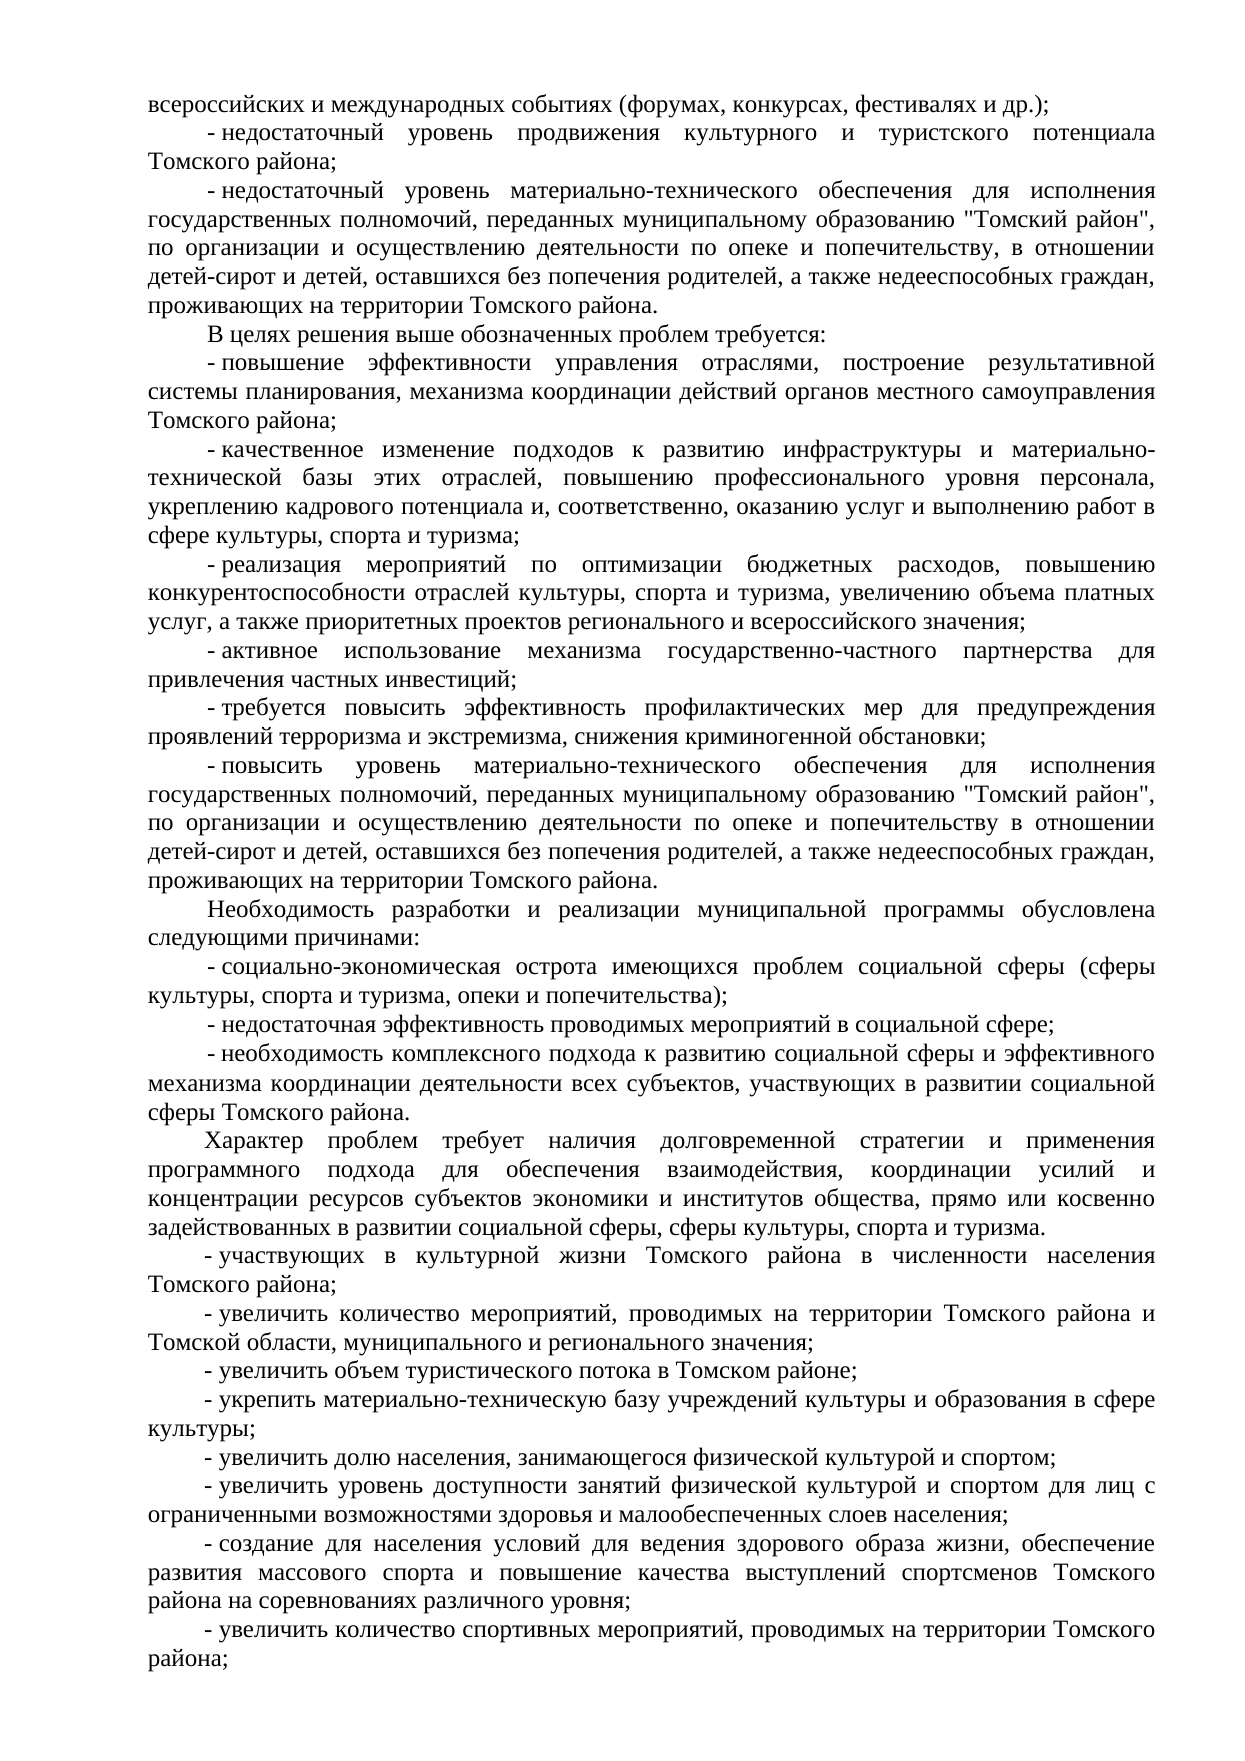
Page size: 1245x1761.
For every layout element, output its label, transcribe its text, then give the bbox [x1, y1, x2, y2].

text - недостаточный уровень продвижения культурного и туристского потенциала Томского района; [148, 117, 1156, 175]
text - повышение эффективности управления отраслями, построение результативной системы планирования, механизма координации действий органов местного самоуправления Томского района; [148, 347, 1156, 434]
text - реализация мероприятий по оптимизации бюджетных расходов, повышению конкурентоспособности отраслей культуры, спорта и туризма, увеличению объема платных услуг, а также приоритетных проектов регионального и всероссийского значения; [148, 549, 1156, 635]
text В целях решения выше обозначенных проблем требуется: [148, 319, 1156, 347]
text - недостаточная эффективность проводимых мероприятий в социальной сфере; [148, 1009, 1156, 1037]
text - требуется повысить эффективность профилактических мер для предупреждения проявлений терроризма и экстремизма, снижения криминогенной обстановки; [148, 692, 1156, 750]
text - недостаточный уровень материально-технического обеспечения для исполнения государственных полномочий, переданных муниципальному образованию "Томский район", по организации и осуществлению деятельности по опеке и попечительству, в отношении детей-сирот и детей, оставшихся без попечения родителей, а также недееспособных граждан, проживающих на территории Томского района. [148, 175, 1156, 319]
text - увеличить объем туристического потока в Томском районе; [148, 1355, 1156, 1384]
text - увеличить уровень доступности занятий физической культурой и спортом для лиц с ограниченными возможностями здоровья и малообеспеченных слоев населения; [148, 1470, 1156, 1528]
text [148, 89, 1156, 117]
text - необходимость комплексного подхода к развитию социальной сферы и эффективного механизма координации деятельности всех субъектов, участвующих в развитии социальной сферы Томского района. [148, 1037, 1156, 1125]
text - увеличить долю населения, занимающегося физической культурой и спортом; [148, 1442, 1156, 1470]
text - социально-экономическая острота имеющихся проблем социальной сферы (сферы культуры, спорта и туризма, опеки и попечительства); [148, 951, 1156, 1009]
text Характер проблем требует наличия долговременной стратегии и применения программного подхода для обеспечения взаимодействия, координации усилий и концентрации ресурсов субъектов экономики и институтов общества, прямо или косвенно задействованных в развитии социальной сферы, сферы культуры, спорта и туризма. [148, 1125, 1156, 1240]
text - активное использование механизма государственно-частного партнерства для привлечения частных инвестиций; [148, 635, 1156, 692]
text - увеличить количество мероприятий, проводимых на территории Томского района и Томской области, муниципального и регионального значения; [148, 1298, 1156, 1355]
text Необходимость разработки и реализации муниципальной программы обусловлена следующими причинами: [148, 894, 1156, 951]
text - увеличить количество спортивных мероприятий, проводимых на территории Томского района; [148, 1614, 1156, 1672]
text - качественное изменение подходов к развитию инфраструктуры и материально-технической базы этих отраслей, повышению профессионального уровня персонала, укреплению кадрового потенциала и, соответственно, оказанию услуг и выполнению работ в сфере культуры, спорта и туризма; [148, 434, 1156, 549]
text - участвующих в культурной жизни Томского района в численности населения Томского района; [148, 1240, 1156, 1298]
text - создание для населения условий для ведения здорового образа жизни, обеспечение развития массового спорта и повышение качества выступлений спортсменов Томского района на соревнованиях различного уровня; [148, 1528, 1156, 1614]
text - укрепить материально-техническую базу учреждений культуры и образования в сфере культуры; [148, 1384, 1156, 1442]
text - повысить уровень материально-технического обеспечения для исполнения государственных полномочий, переданных муниципальному образованию "Томский район", по организации и осуществлению деятельности по опеке и попечительству в отношении детей-сирот и детей, оставшихся без попечения родителей, а также недееспособных граждан, проживающих на территории Томского района. [148, 750, 1156, 894]
